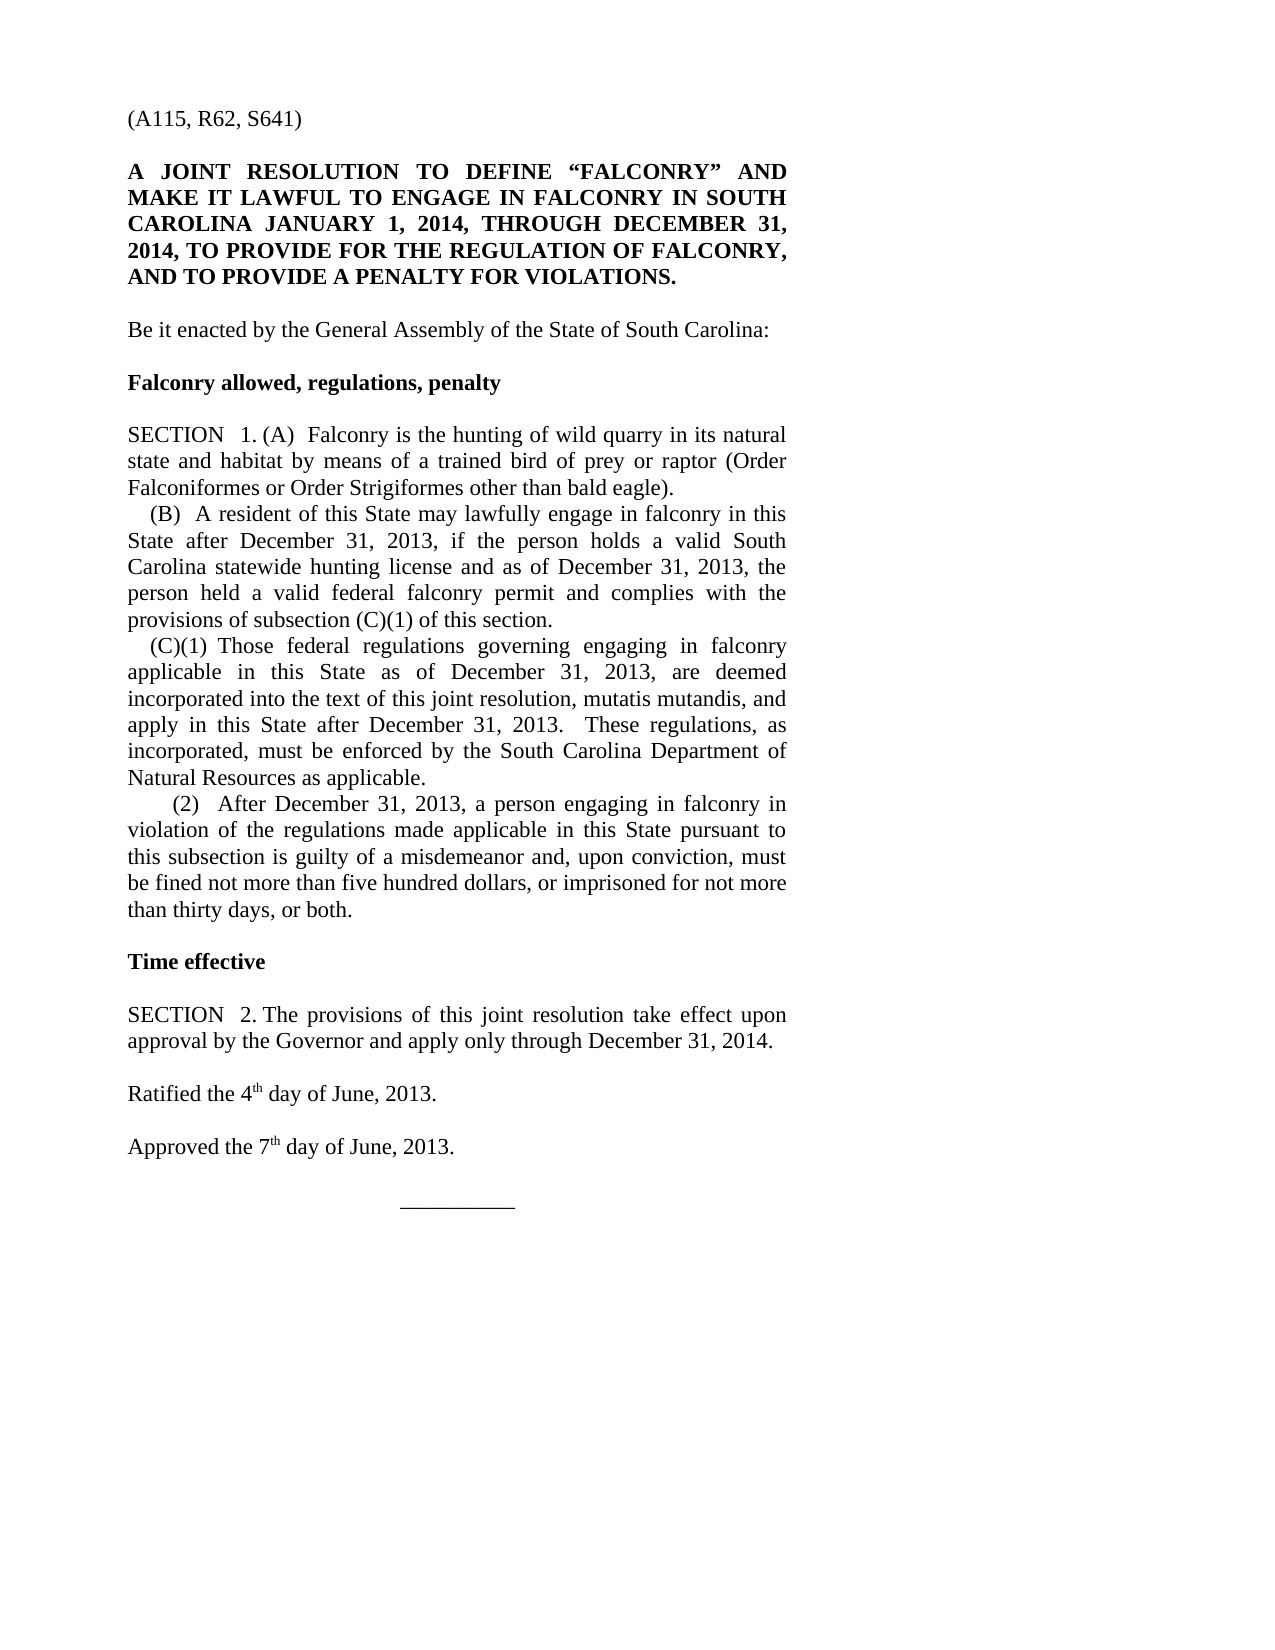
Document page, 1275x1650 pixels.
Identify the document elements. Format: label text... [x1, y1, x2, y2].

text SECTION 1. (A) Falconry is the hunting of wild quarry in its natural state and habitat by means of a trained bird of prey or raptor (Order Falconiformes or Order Strigiformes other than bald eagle). [127, 421, 787, 500]
text Falconry allowed, regulations, penalty [127, 368, 787, 395]
text __________ [127, 1186, 787, 1212]
text (C)(1) Those federal regulations governing engaging in falconry applicable in this State as of December 31, 2013, are deemed incorporated into the text of this joint resolution, mutatis mutandis, and apply in this State after December 31, 2013. These regulations, as incorporated, must be enforced by the South Carolina Department of Natural Resources as applicable. [127, 632, 787, 790]
text Be it enacted by the General Assembly of the State of South Carolina: [127, 316, 787, 342]
text A JOINT RESOLUTION TO DEFINE “FALCONRY” AND MAKE IT LAWFUL TO ENGAGE IN FALCONRY IN SOUTH CAROLINA JANUARY 1, 2014, THROUGH DECEMBER 31, 2014, TO PROVIDE FOR THE REGULATION OF FALCONRY, AND TO PROVIDE A PENALTY FOR VIOLATIONS. [127, 158, 787, 289]
text (A115, R62, S641) [127, 105, 787, 131]
text Ratified the 4th day of June, 2013. [127, 1080, 787, 1106]
text SECTION 2. The provisions of this joint resolution take effect upon approval by the Governor and apply only through December 31, 2014. [127, 1001, 787, 1054]
text Approved the 7th day of June, 2013. [127, 1133, 787, 1159]
text Time effective [127, 948, 787, 975]
text (2) After December 31, 2013, a person engaging in falconry in violation of the regulations made applicable in this State pursuant to this subsection is guilty of a misdemeanor and, upon conviction, must be fined not more than five hundred dollars, or imprisoned for not more than thirty days, or both. [127, 790, 787, 922]
text (B) A resident of this State may lawfully engage in falconry in this State after December 31, 2013, if the person holds a valid South Carolina statewide hunting license and as of December 31, 2013, the person held a valid federal falconry permit and complies with the provisions of subsection (C)(1) of this section. [127, 500, 787, 632]
